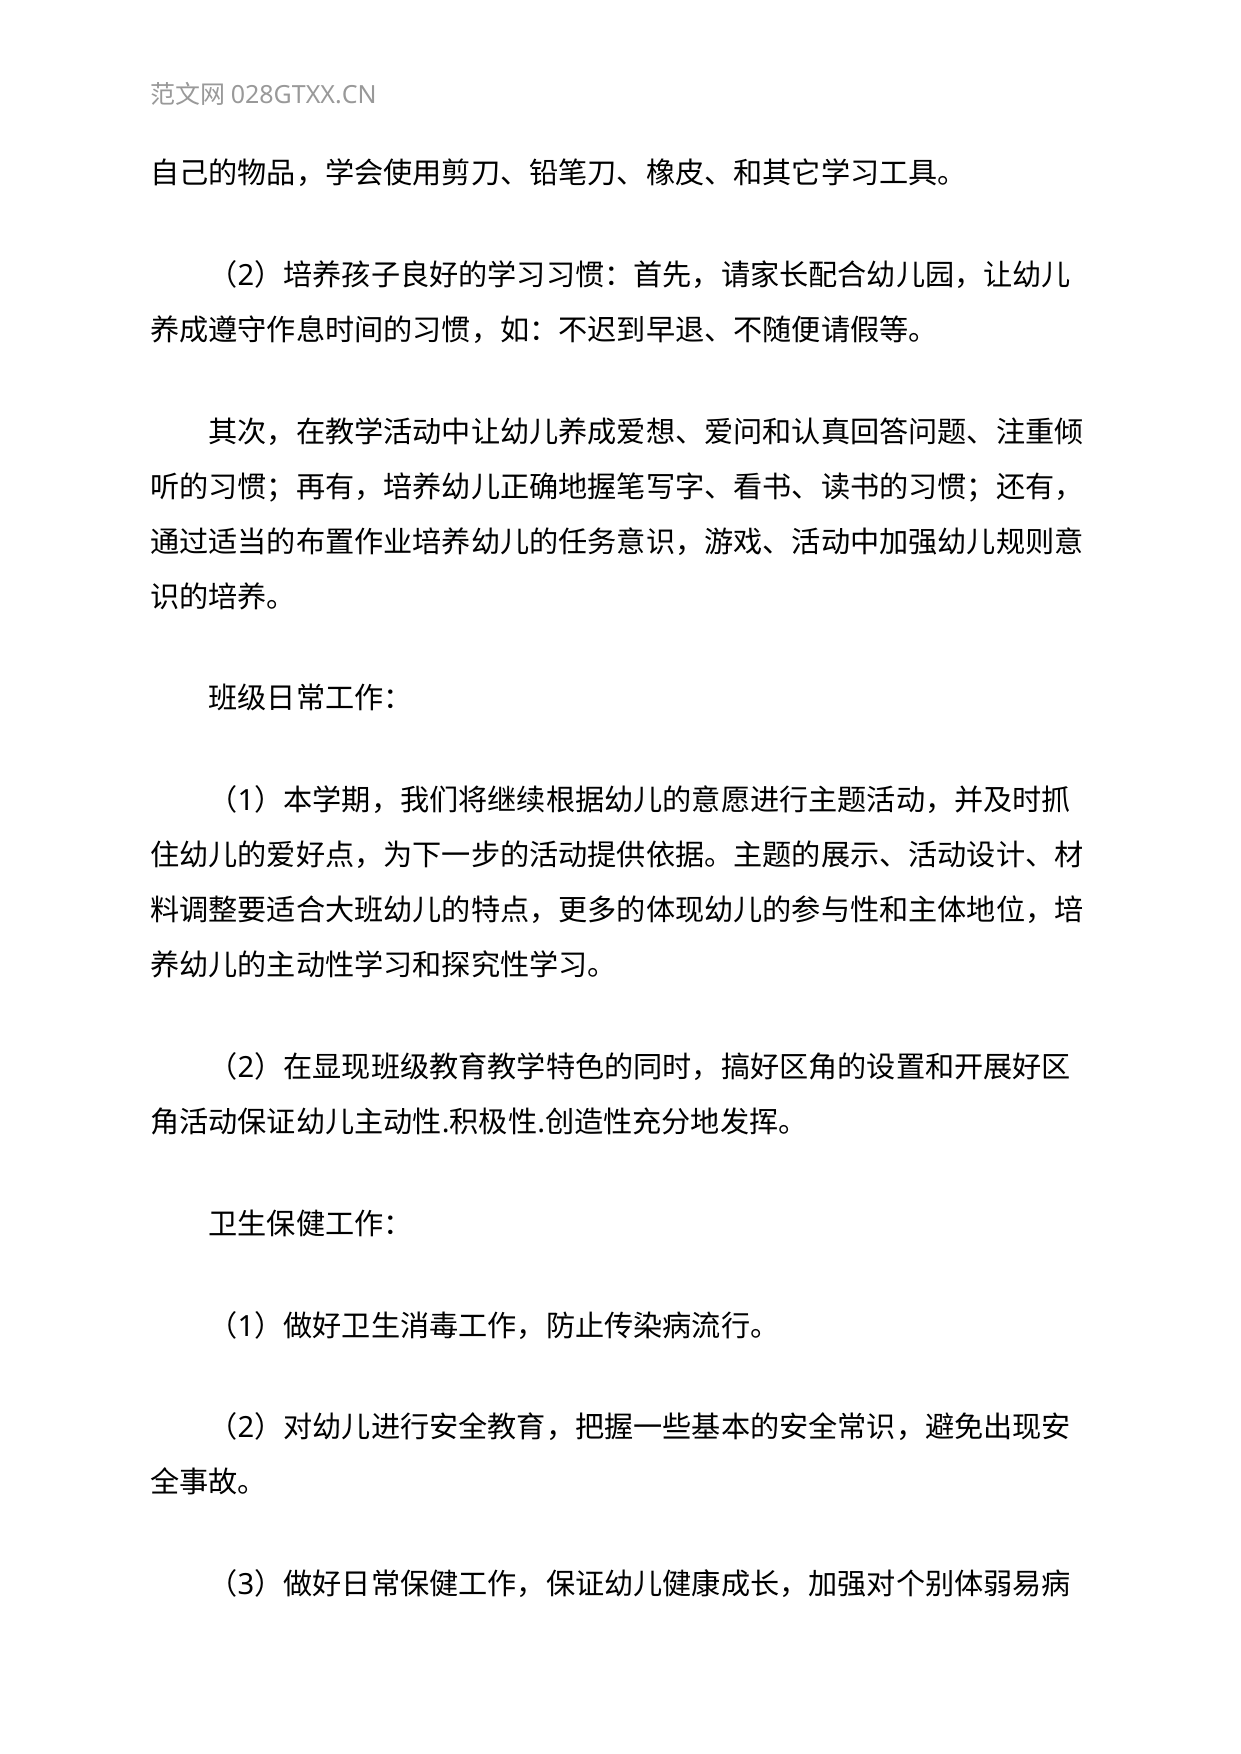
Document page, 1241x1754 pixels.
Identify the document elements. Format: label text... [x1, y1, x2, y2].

text 班级日常工作： [150, 675, 1090, 717]
text 其次，在教学活动中让幼儿养成爱想、爱问和认真回答问题、注重倾听的习惯；再有，培养幼儿正确地握笔写字、看书、读书的习惯；还有，通过适当的布置作业培养幼儿的任务意识，游戏、活动中加强幼儿规则意识的培养。 [150, 408, 1090, 616]
text （2）在显现班级教育教学特色的同时，搞好区角的设置和开展好区角活动保证幼儿主动性.积极性.创造性充分地发挥。 [150, 1043, 1090, 1141]
text 卫生保健工作： [150, 1200, 1090, 1243]
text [150, 150, 1090, 192]
text （1）本学期，我们将继续根据幼儿的意愿进行主题活动，并及时抓住幼儿的爱好点，为下一步的活动提供依据。主题的展示、活动设计、材料调整要适合大班幼儿的特点，更多的体现幼儿的参与性和主体地位，培养幼儿的主动性学习和探究性学习。 [150, 777, 1090, 984]
text （1）做好卫生消毒工作，防止传染病流行。 [150, 1302, 1090, 1344]
text （2）培养孩子良好的学习习惯：首先，请家长配合幼儿园，让幼儿养成遵守作息时间的习惯，如：不迟到早退、不随便请假等。 [150, 252, 1090, 349]
text （2）对幼儿进行安全教育，把握一些基本的安全常识，避免出现安全事故。 [150, 1404, 1090, 1501]
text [150, 1561, 1090, 1603]
